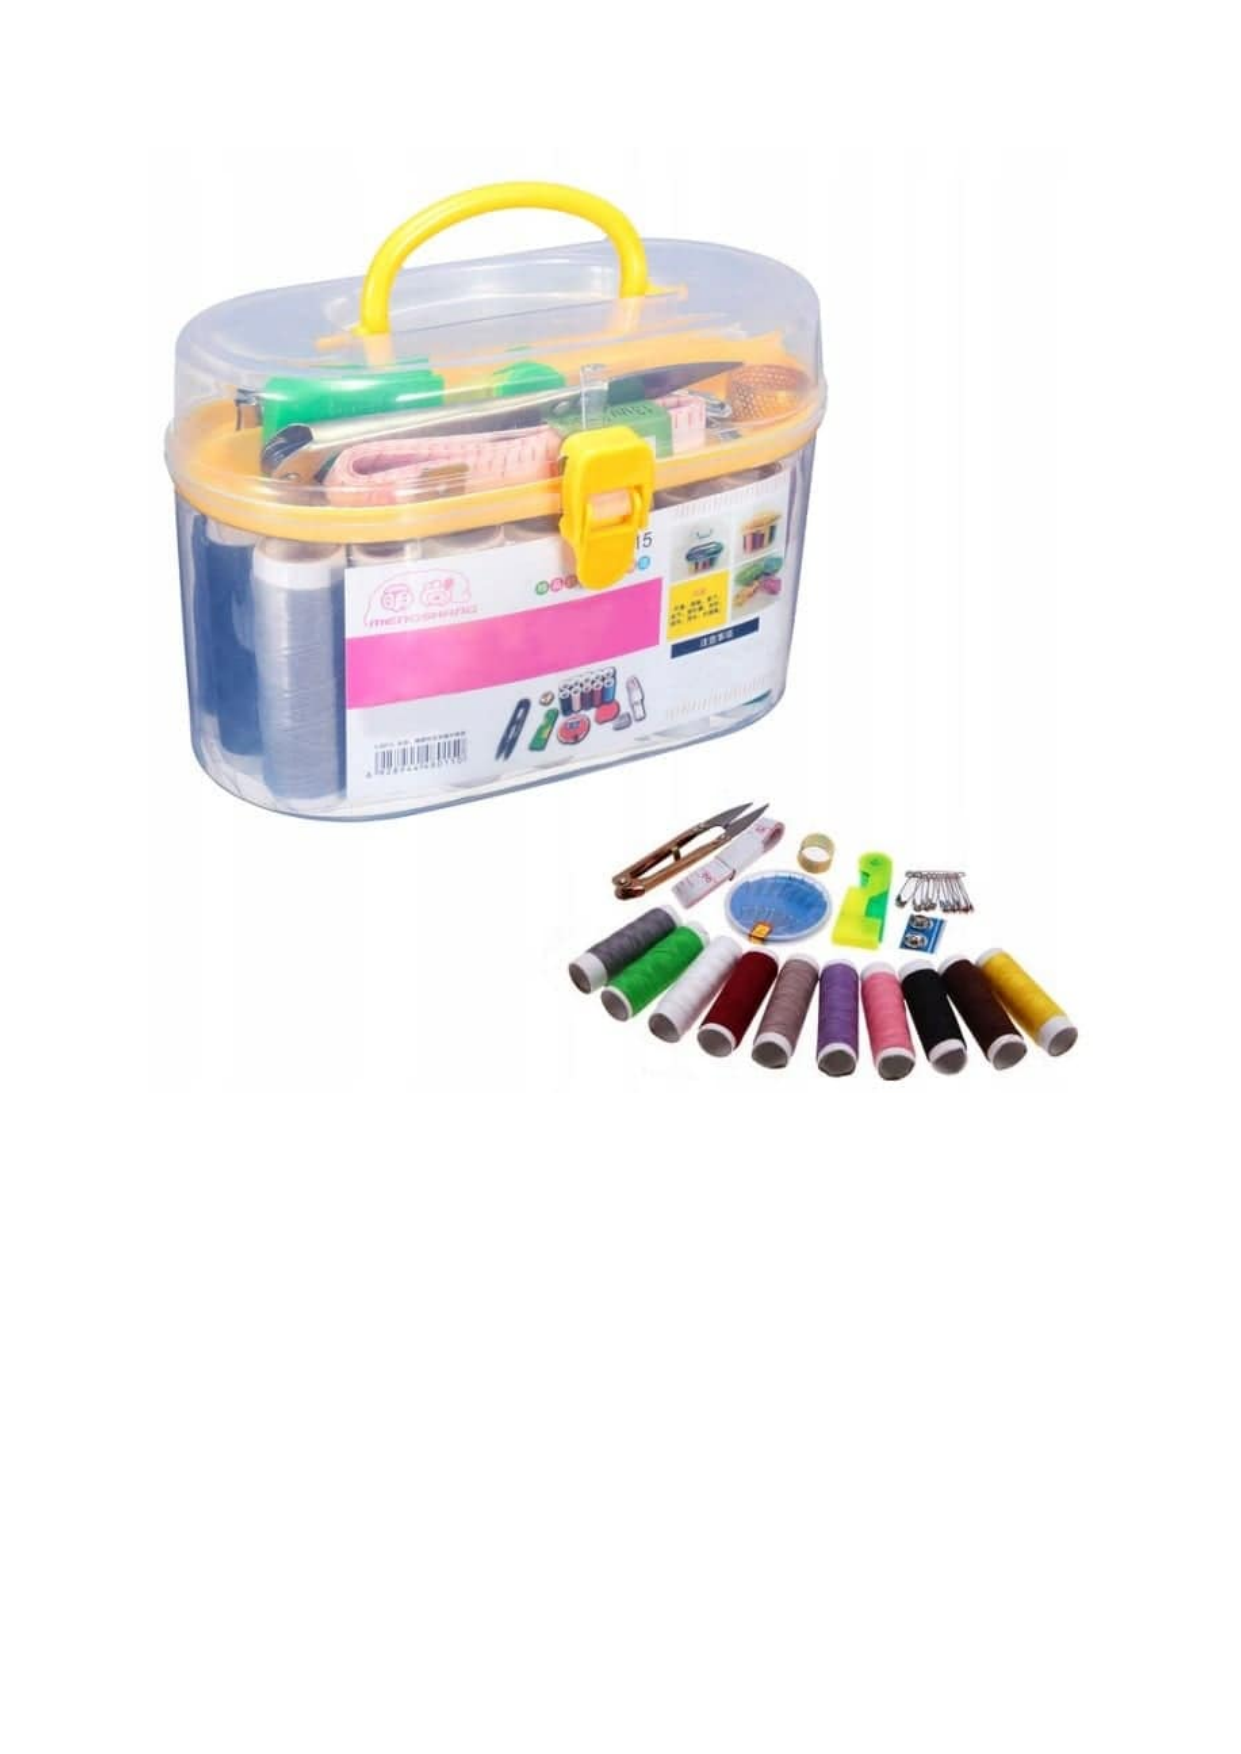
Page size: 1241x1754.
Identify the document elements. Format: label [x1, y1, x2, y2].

picture [147, 147, 1093, 1093]
